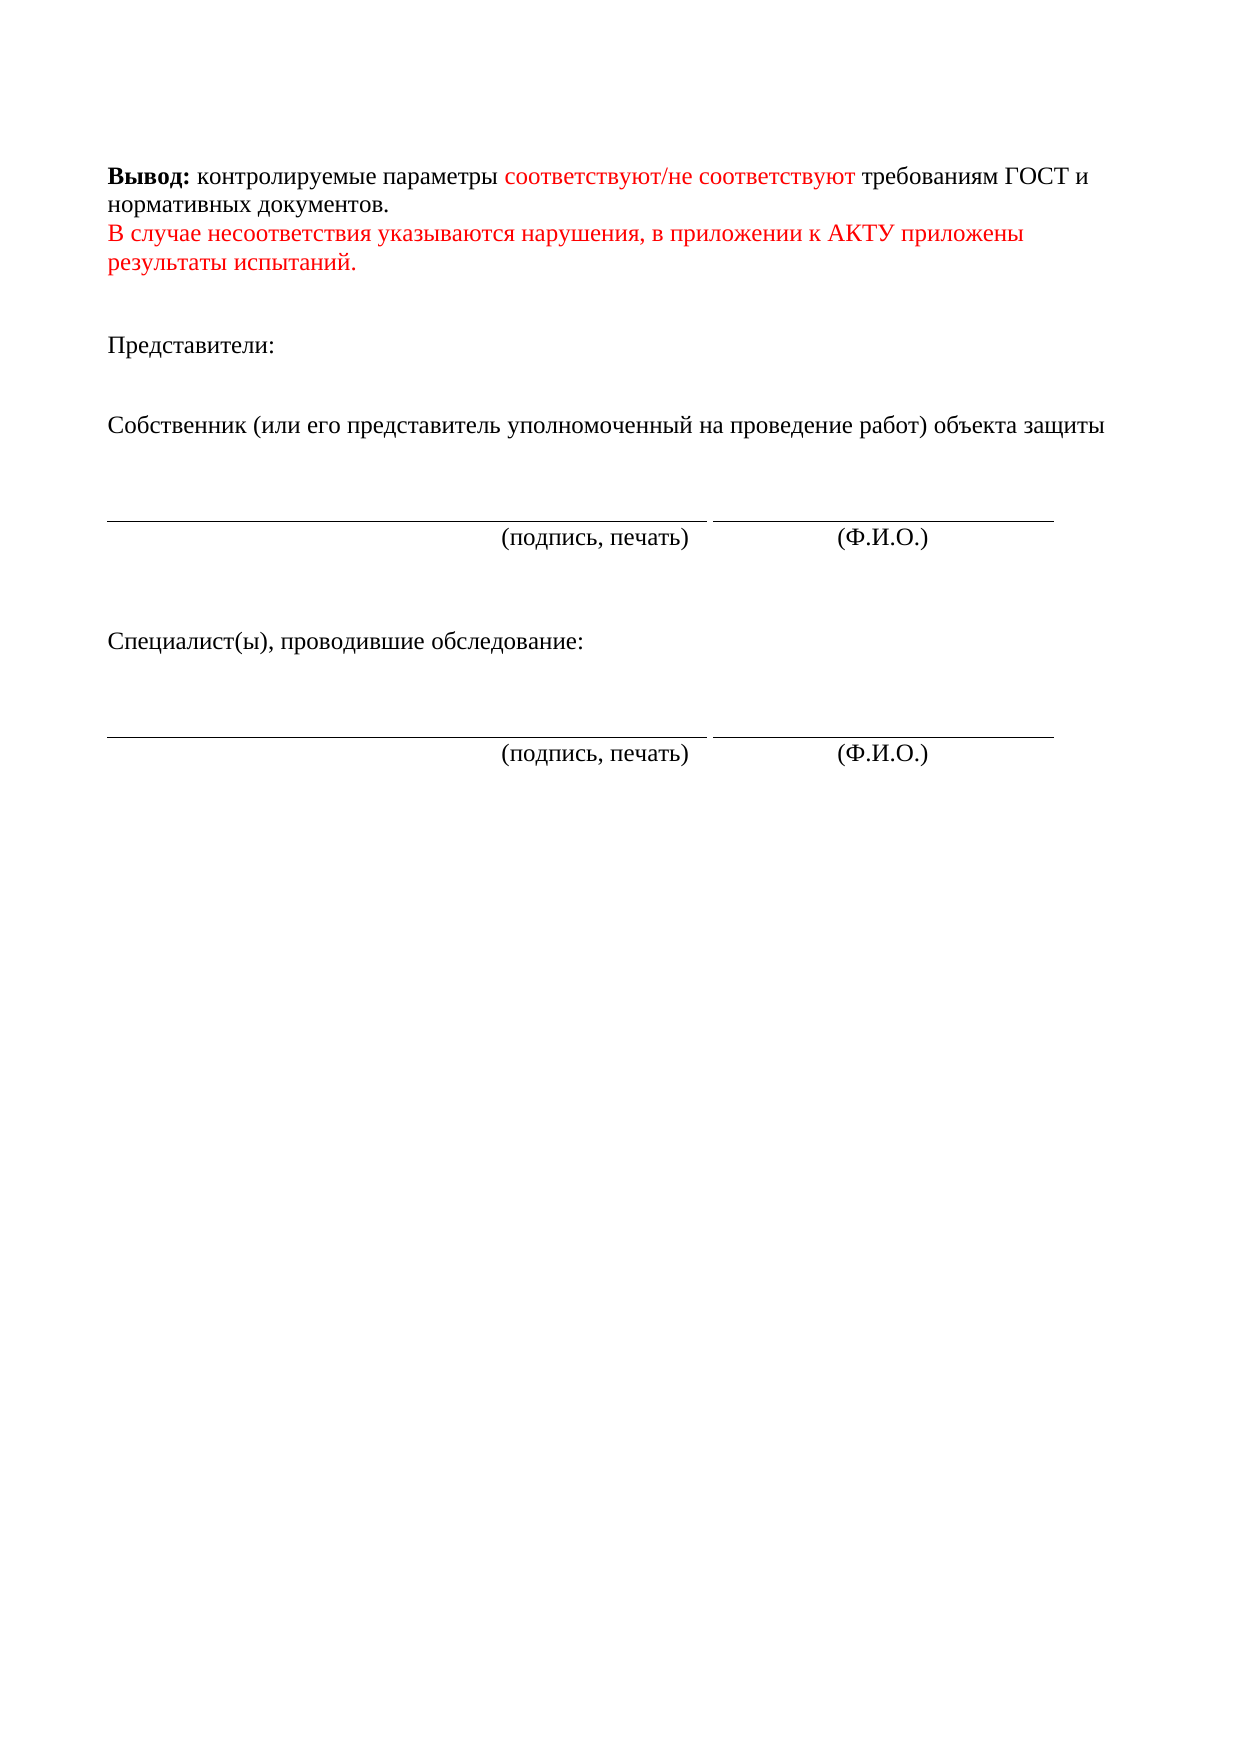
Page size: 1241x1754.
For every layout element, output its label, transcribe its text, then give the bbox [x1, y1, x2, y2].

text (подпись, печать) (Ф.И.О.) [501, 522, 1157, 551]
text (подпись, печать) (Ф.И.О.) [501, 738, 1157, 767]
text Вывод: контролируемые параметры соответствуют/не соответствуют требованиям ГОСТ и нормативных документов. [107, 161, 1091, 218]
text Представители: [107, 330, 1157, 359]
text Собственник (или его представитель уполномоченный на проведение работ) объекта защиты [107, 410, 1157, 438]
text Специалист(ы), проводившие обследование: [107, 626, 1157, 655]
text В случае несоответствия указываются нарушения, в приложении к АКТУ приложены результаты испытаний. [107, 218, 1026, 276]
